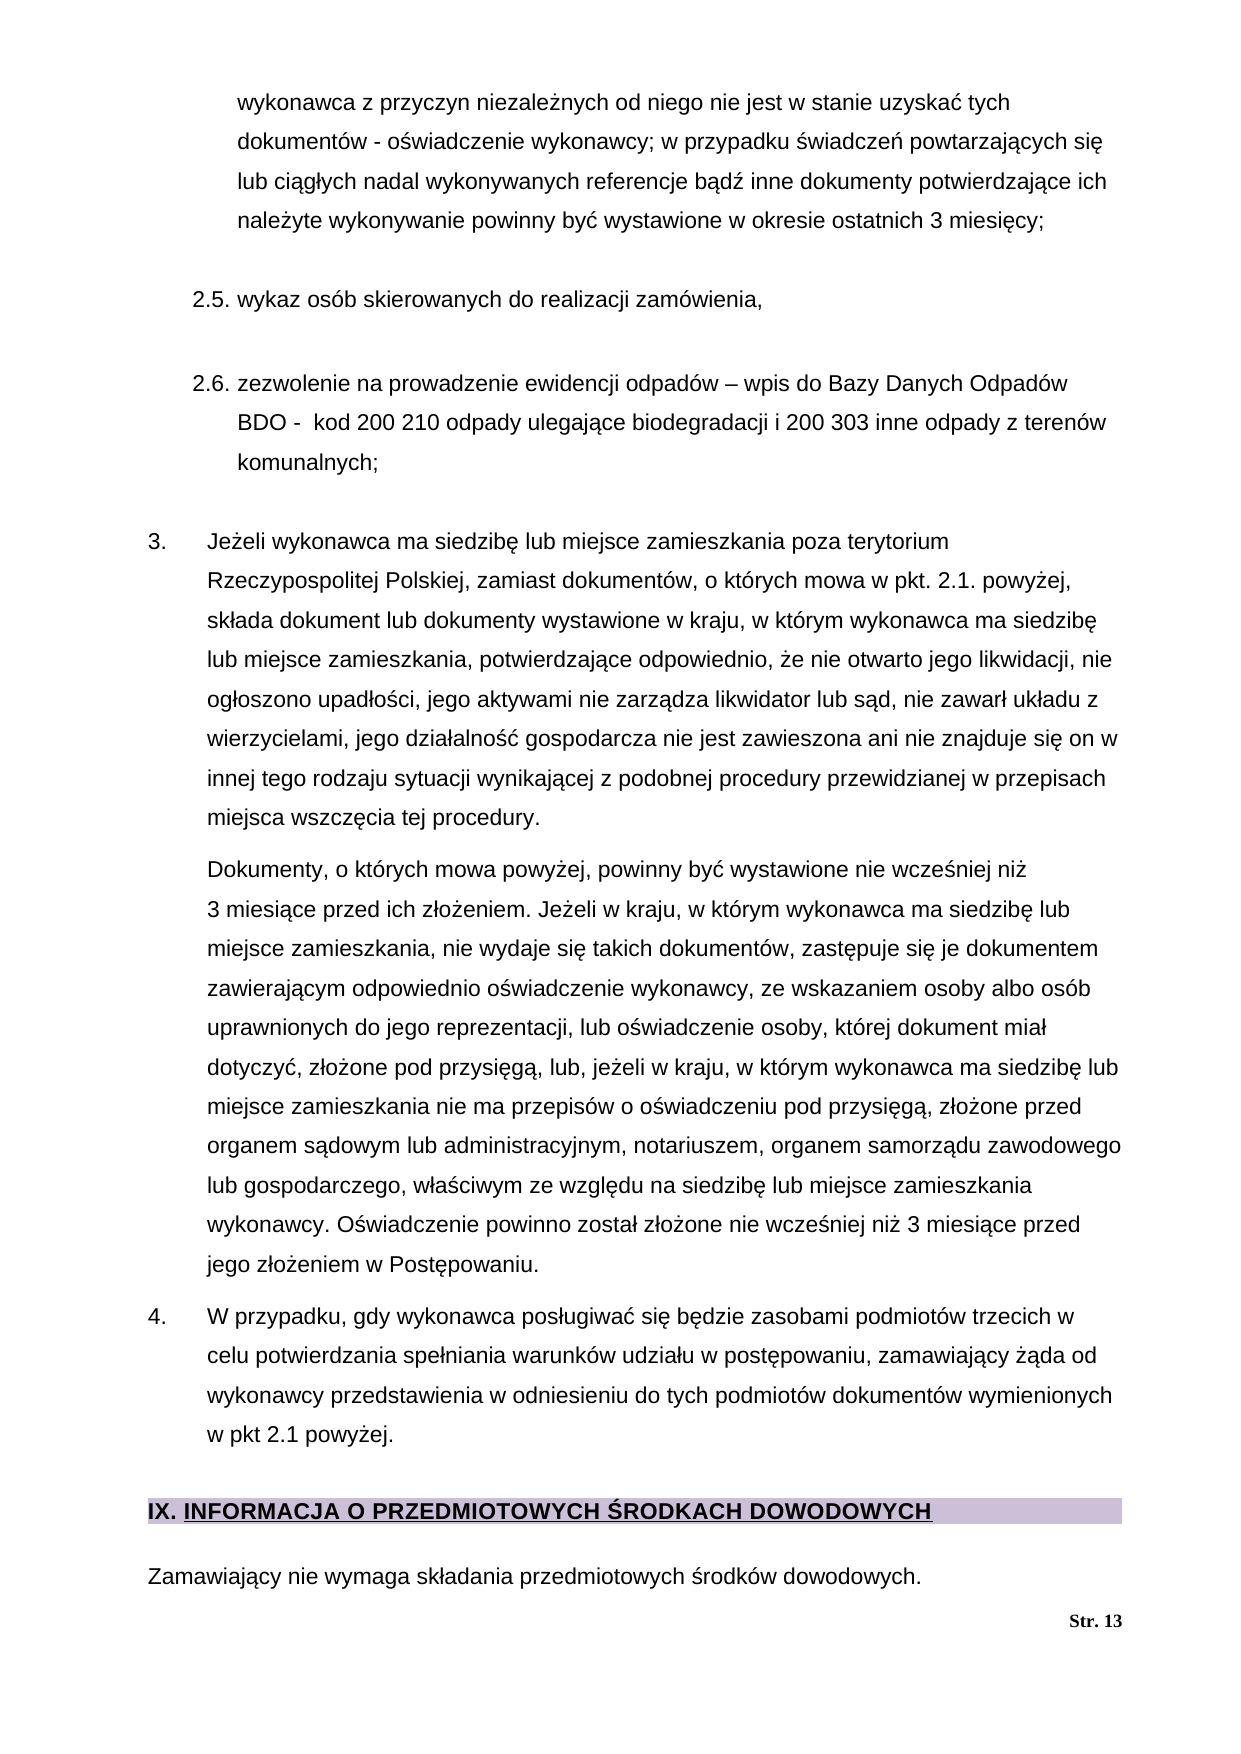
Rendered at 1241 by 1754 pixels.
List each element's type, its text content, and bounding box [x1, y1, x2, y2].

list wykaz osób skierowanych do realizacji zamówienia, [192, 286, 1122, 312]
list zezwolenie na prowadzenie ewidencji odpadów – wpis do Bazy Danych Odpadów BDO - kod 200 210 odpady ulegające biodegradacji i 200 303 inne odpady z terenów komunalnych; [192, 370, 1122, 475]
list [192, 89, 1122, 233]
text Dokumenty, o których mowa powyżej, powinny być wystawione nie wcześniej niż 3 miesiące przed ich złożeniem. Jeżeli w kraju, w którym wykonawca ma siedzibę lub miejsce zamieszkania, nie wydaje się takich dokumentów, zastępuje się je dokumentem zawierającym odpowiednio oświadczenie wykonawcy, ze wskazaniem osoby albo osób uprawnionych do jego reprezentacji, lub oświadczenie osoby, której dokument miał dotyczyć, złożone pod przysięgą, lub, jeżeli w kraju, w którym wykonawca ma siedzibę lub miejsce zamieszkania nie ma przepisów o oświadczeniu pod przysięgą, złożone przed organem sądowym lub administracyjnym, notariuszem, organem samorządu zawodowego lub gospodarczego, właściwym ze względu na siedzibę lub miejsce zamieszkania wykonawcy. Oświadczenie powinno został złożone nie wcześniej niż 3 miesiące przed jego złożeniem w Postępowaniu. [207, 856, 1122, 1277]
list Jeżeli wykonawca ma siedzibę lub miejsce zamieszkania poza terytorium Rzeczypospolitej Polskiej, zamiast dokumentów, o których mowa w pkt. 2.1. powyżej, składa dokument lub dokumenty wystawione w kraju, w którym wykonawca ma siedzibę lub miejsce zamieszkania, potwierdzające odpowiednio, że nie otwarto jego likwidacji, nie ogłoszono upadłości, jego aktywami nie zarządza likwidator lub sąd, nie zawarł układu z wierzycielami, jego działalność gospodarcza nie jest zawieszona ani nie znajduje się on w innej tego rodzaju sytuacji wynikającej z podobnej procedury przewidzianej w przepisach miejsca wszczęcia tej procedury. [148, 528, 1122, 830]
list W przypadku, gdy wykonawca posługiwać się będzie zasobami podmiotów trzecich w celu potwierdzania spełniania warunków udziału w postępowaniu, zamawiający żąda od wykonawcy przedstawienia w odniesieniu do tych podmiotów dokumentów wymienionych w pkt 2.1 powyżej. [148, 1303, 1122, 1448]
subtitle IX. INFORMACJA O PRZEDMIOTOWYCH ŚRODKACH DOWODOWYCH [148, 1498, 1122, 1524]
text Zamawiający nie wymaga składania przedmiotowych środków dowodowych. [148, 1563, 1122, 1589]
